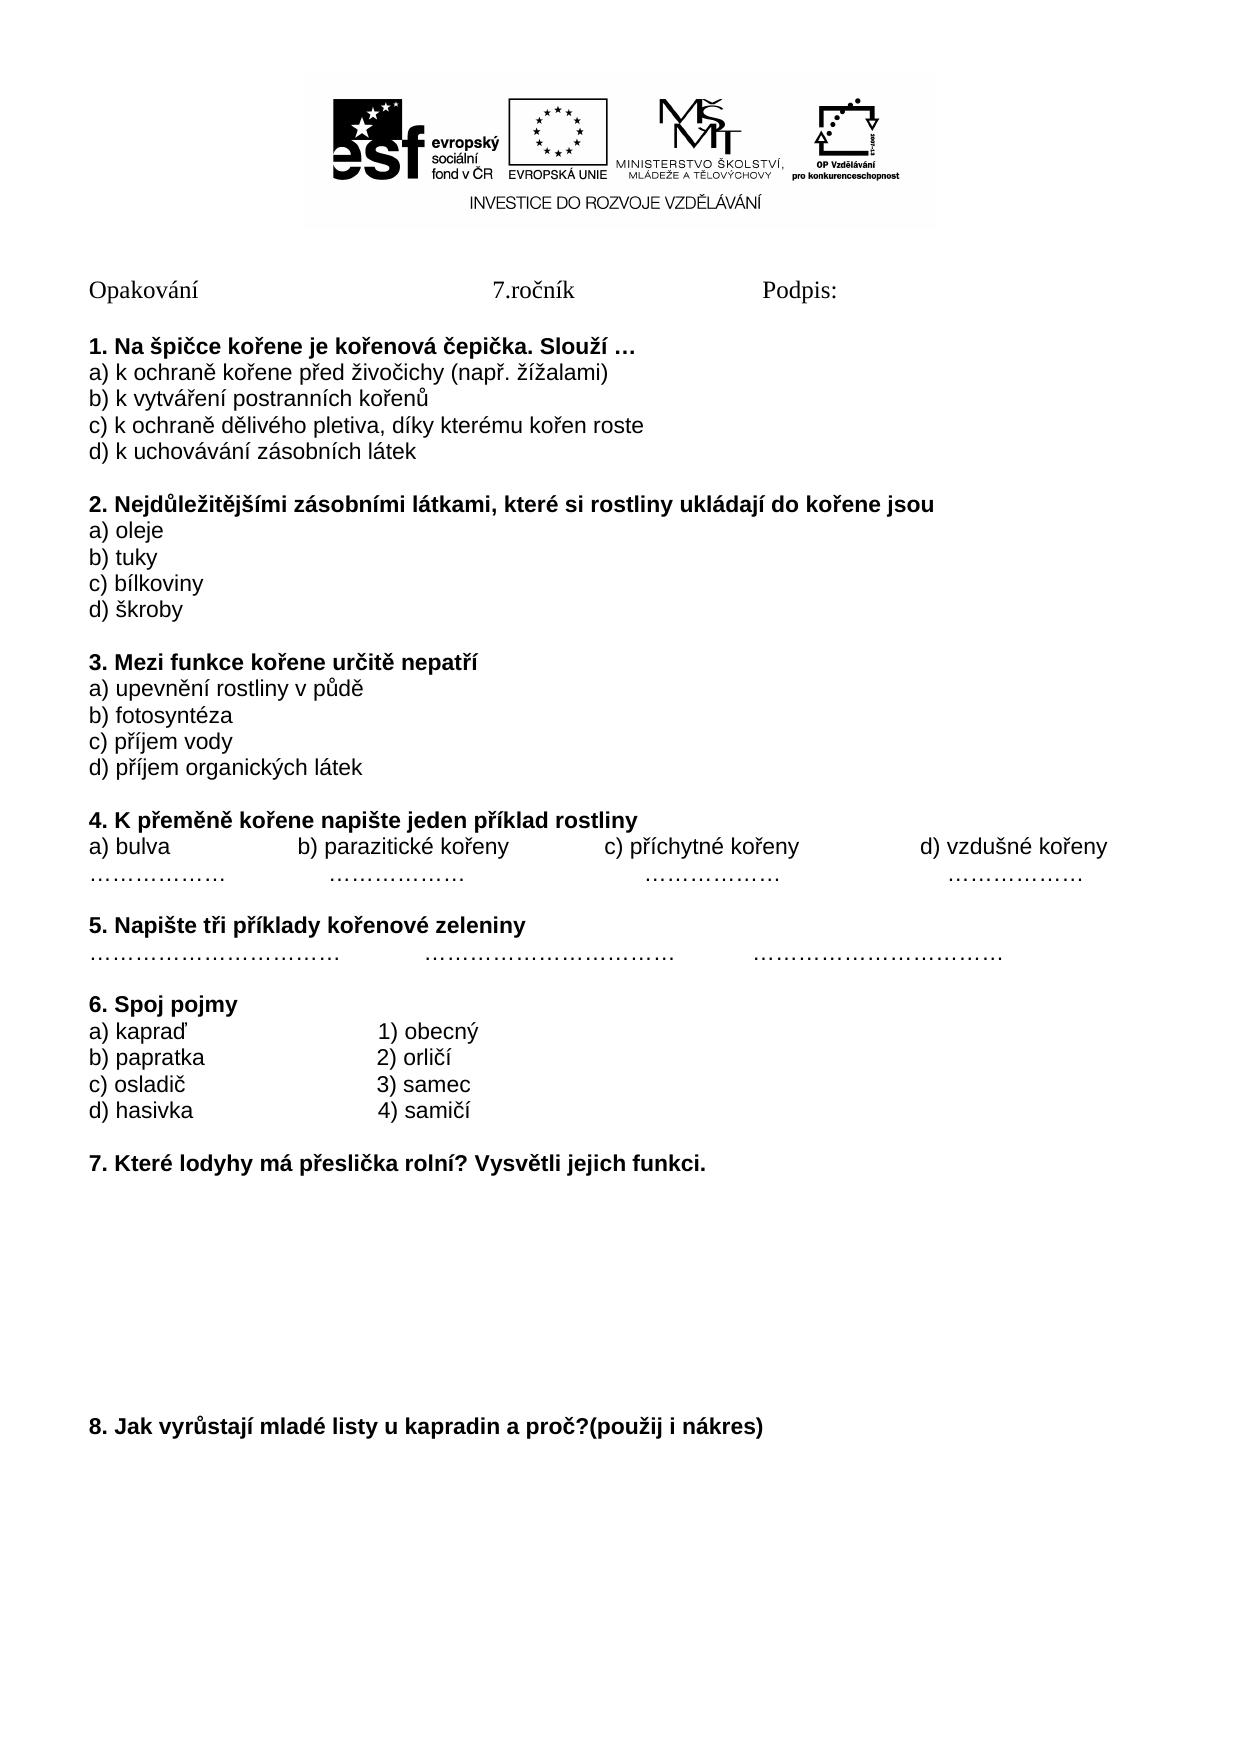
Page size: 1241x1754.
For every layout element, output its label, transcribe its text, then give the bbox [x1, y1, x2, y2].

text 4. K přeměně kořene napište jeden příklad rostliny [89, 807, 1152, 833]
text d) příjem organických látek [89, 754, 1152, 781]
text a) k ochraně kořene před živočichy (např. žížalami) [89, 359, 1152, 385]
text 2. Nejdůležitějšími zásobními látkami, které si rostliny ukládají do kořene jsou [89, 491, 1152, 517]
text 7. Které lodyhy má přeslička rolní? Vysvětli jejich funkci. [89, 1149, 1152, 1176]
text …………………………… …………………………… …………………………… [89, 939, 1152, 965]
text d) hasivka 4) samičí [89, 1097, 1152, 1123]
text ……………… ……………… ……………… ……………… [89, 860, 1152, 886]
text c) příjem vody [89, 728, 1152, 754]
text a) bulva b) parazitické kořeny c) příchytné kořeny d) vzdušné kořeny [89, 833, 1152, 860]
text 1. Na špičce kořene je kořenová čepička. Slouží … [89, 333, 1152, 359]
text a) upevnění rostliny v půdě [89, 675, 1152, 702]
text 8. Jak vyrůstají mladé listy u kapradin a proč?(použij i nákres) [89, 1413, 1152, 1439]
picture [303, 73, 938, 229]
text c) k ochraně dělivého pletiva, díky kterému kořen roste [89, 412, 1152, 438]
text d) škroby [89, 596, 1152, 622]
text Opakování 7.ročník Podpis: [89, 275, 1152, 304]
text d) k uchovávání zásobních látek [89, 438, 1152, 464]
text 3. Mezi funkce kořene určitě nepatří [89, 649, 1152, 675]
text a) oleje [89, 517, 1152, 543]
text 6. Spoj pojmy [89, 991, 1152, 1018]
text b) fotosyntéza [89, 702, 1152, 728]
text a) kapraď 1) obecný [89, 1018, 1152, 1044]
text b) k vytváření postranních kořenů [89, 385, 1152, 412]
text c) bílkoviny [89, 570, 1152, 596]
text 5. Napište tři příklady kořenové zeleniny [89, 912, 1152, 939]
text b) tuky [89, 543, 1152, 570]
text c) osladič 3) samec [89, 1071, 1152, 1097]
text b) papratka 2) orličí [89, 1044, 1152, 1071]
